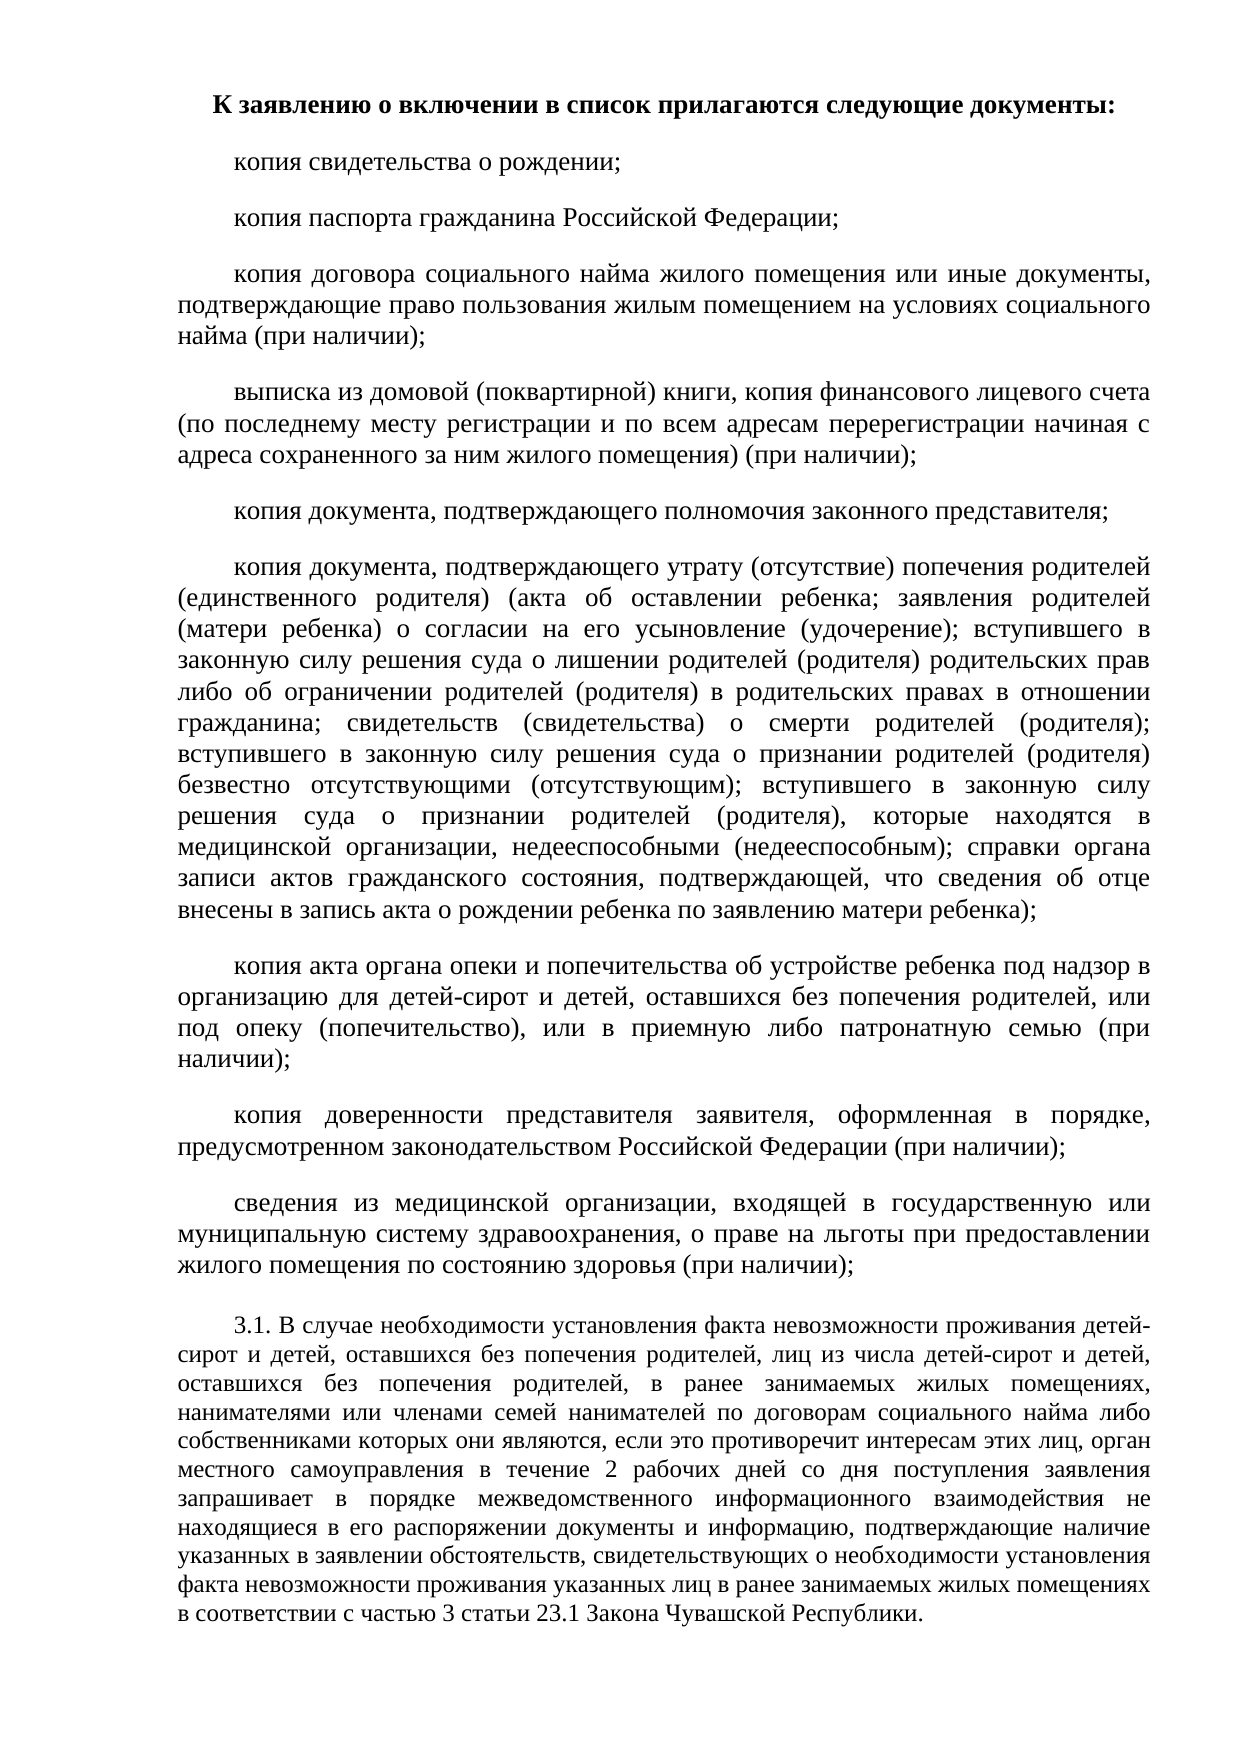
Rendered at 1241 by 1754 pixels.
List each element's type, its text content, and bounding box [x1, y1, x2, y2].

text копия доверенности представителя заявителя, оформленная в порядке, предусмотренном законодательством Российской Федерации (при наличии); [177, 1098, 1152, 1161]
text копия документа, подтверждающего утрату (отсутствие) попечения родителей (единственного родителя) (акта об оставлении ребенка; заявления родителей (матери ребенка) о согласии на его усыновление (удочерение); вступившего в законную силу решения суда о лишении родителей (родителя) родительских прав либо об ограничении родителей (родителя) в родительских правах в отношении гражданина; свидетельств (свидетельства) о смерти родителей (родителя); вступившего в законную силу решения суда о признании родителей (родителя) безвестно отсутствующими (отсутствующим); вступившего в законную силу решения суда о признании родителей (родителя), которые находятся в медицинской организации, недееспособными (недееспособным); справки органа записи актов гражданского состояния, подтверждающей, что сведения об отце внесены в запись акта о рождении ребенка по заявлению матери ребенка); [177, 550, 1152, 924]
text копия договора социального найма жилого помещения или иные документы, подтверждающие право пользования жилым помещением на условиях социального найма (при наличии); [177, 257, 1152, 351]
text 3.1. В случае необходимости установления факта невозможности проживания детей-сирот и детей, оставшихся без попечения родителей, лиц из числа детей-сирот и детей, оставшихся без попечения родителей, в ранее занимаемых жилых помещениях, нанимателями или членами семей нанимателей по договорам социального найма либо собственниками которых они являются, если это противоречит интересам этих лиц, орган местного самоуправления в течение 2 рабочих дней со дня поступления заявления запрашивает в порядке межведомственного информационного взаимодействия не находящиеся в его распоряжении документы и информацию, подтверждающие наличие указанных в заявлении обстоятельств, свидетельствующих о необходимости установления факта невозможности проживания указанных лиц в ранее занимаемых жилых помещениях в соответствии с частью 3 статьи 23.1 Закона Чувашской Республики. [177, 1310, 1152, 1627]
text копия акта органа опеки и попечительства об устройстве ребенка под надзор в организацию для детей-сирот и детей, оставшихся без попечения родителей, или под опеку (попечительство), или в приемную либо патронатную семью (при наличии); [177, 949, 1152, 1073]
text копия паспорта гражданина Российской Федерации; [177, 201, 1152, 232]
text выписка из домовой (поквартирной) книги, копия финансового лицевого счета (по последнему месту регистрации и по всем адресам перерегистрации начиная с адреса сохраненного за ним жилого помещения) (при наличии); [177, 376, 1152, 469]
text сведения из медицинской организации, входящей в государственную или муниципальную систему здравоохранения, о праве на льготы при предоставлении жилого помещения по состоянию здоровья (при наличии); [177, 1186, 1152, 1279]
text копия документа, подтверждающего полномочия законного представителя; [177, 494, 1152, 525]
text копия свидетельства о рождении; [177, 145, 1152, 176]
text К заявлению о включении в список прилагаются следующие документы: [177, 89, 1152, 120]
